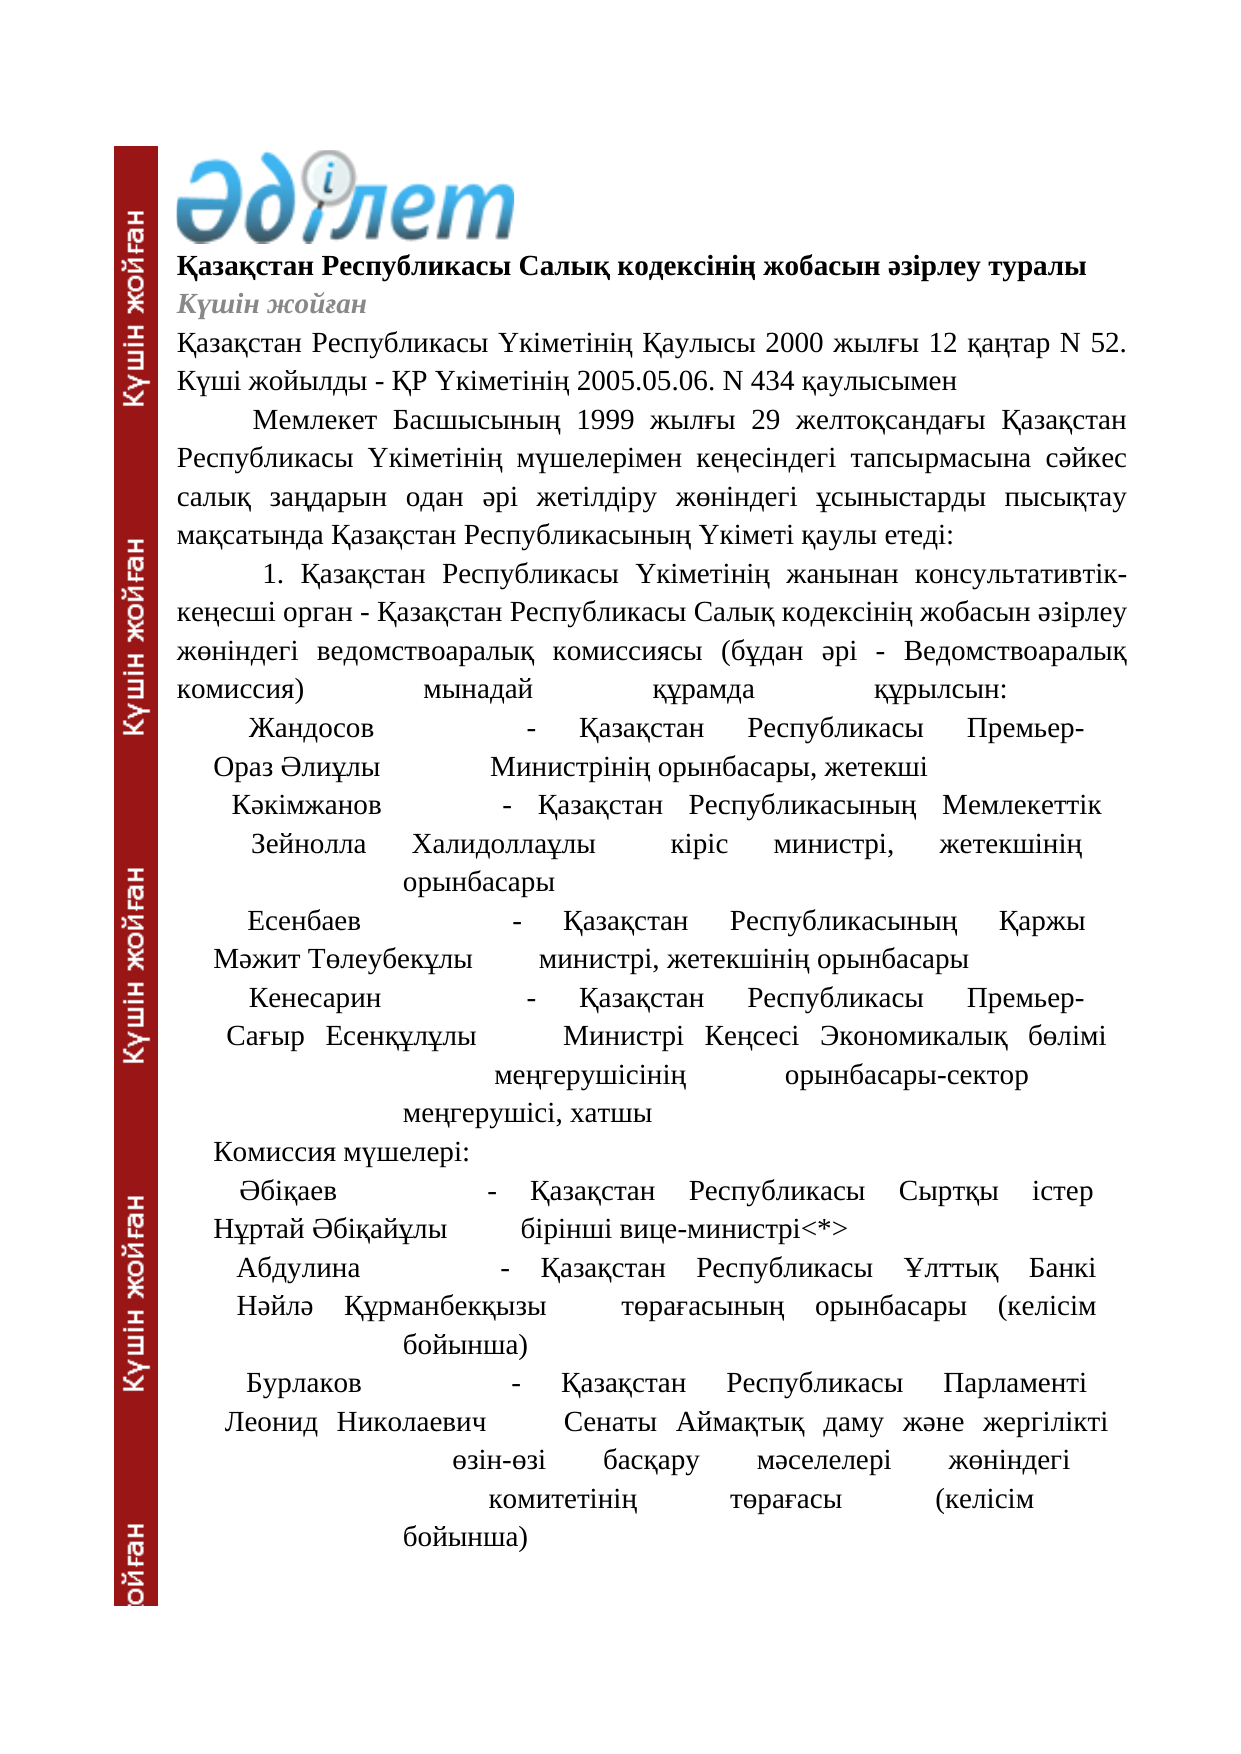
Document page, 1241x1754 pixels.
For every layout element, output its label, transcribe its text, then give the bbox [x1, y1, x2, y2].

picture [114, 1168, 158, 1173]
picture [114, 782, 158, 787]
text Есенбаев - Қазақстан Республикасының Қаржы Мәжит Төлеубекұлы министрі, жетекшінің орынбасары [112, 903, 1128, 975]
picture [114, 898, 158, 903]
text Әбіқаев - Қазақстан Республикасы Сыртқы істер Нұртай Әбіқайұлы бірінші вице-министрі<*> [112, 1173, 1128, 1245]
text Қазақстан Республикасы Үкіметінің Қаулысы 2000 жылғы 12 қаңтар N 52. Күші жойылды - ҚР Үкіметінің 2005.05.06. N 434 қаулысымен [112, 325, 1128, 397]
picture [114, 551, 158, 556]
text Кенесарин - Қазақстан Республикасы Премьер- Сағыр Есенқұлұлы Министрі Кеңсесі Экономикалық бөлімі меңгерушісінің орынбасары-сектор меңгерушісі, хатшы [112, 980, 1128, 1129]
picture [114, 975, 158, 980]
text Комиссия мүшелері: [112, 1134, 1128, 1168]
text 1. Қазақстан Республикасы Үкіметінің жанынан консультативтік-кеңесші орган - Қазақстан Республикасы Салық кодексінің жобасын әзірлеу жөніндегі ведомствоаралық комиссиясы (бұдан әрі - Ведомствоаралық комиссия) мынадай құрамда құрылсын: Жандосов - Қазақстан Республикасы Премьер- Ораз Әлиұлы Министрінің орынбасары, жетекші [112, 556, 1128, 782]
picture [114, 1553, 158, 1606]
picture [114, 397, 158, 402]
text Қазақстан Республикасы Салық кодексінің жобасын әзірлеу туралы [112, 248, 1128, 281]
picture [114, 281, 158, 286]
picture [114, 1129, 158, 1134]
picture [114, 146, 158, 248]
text Кәкімжанов - Қазақстан Республикасының Мемлекеттік Зейнолла Халидоллаұлы кіріс министрі, жетекшінің орынбасары [112, 787, 1128, 898]
text Абдулина - Қазақстан Республикасы Ұлттық Банкі Нәйлә Құрманбекқызы төрағасының орынбасары (келісім бойынша) [112, 1250, 1128, 1360]
picture [176, 150, 515, 244]
text Бурлаков - Қазақстан Республикасы Парламенті Леонид Николаевич Сенаты Аймақтық даму және жергілікті өзін-өзі басқару мәселелері жөніндегі комитетінің төрағасы (келісім бойынша) [112, 1365, 1128, 1553]
text Күшін жойған [112, 286, 1128, 320]
picture [114, 1245, 158, 1250]
text Мемлекет Басшысының 1999 жылғы 29 желтоқсандағы Қазақстан Республикасы Үкіметінің мүшелерімен кеңесіндегі тапсырмасына сәйкес салық заңдарын одан әрі жетілдіру жөніндегі ұсыныстарды пысықтау мақсатында Қазақстан Республикасының Үкіметі қаулы етеді: [112, 402, 1128, 551]
picture [114, 1360, 158, 1365]
picture [114, 320, 158, 325]
